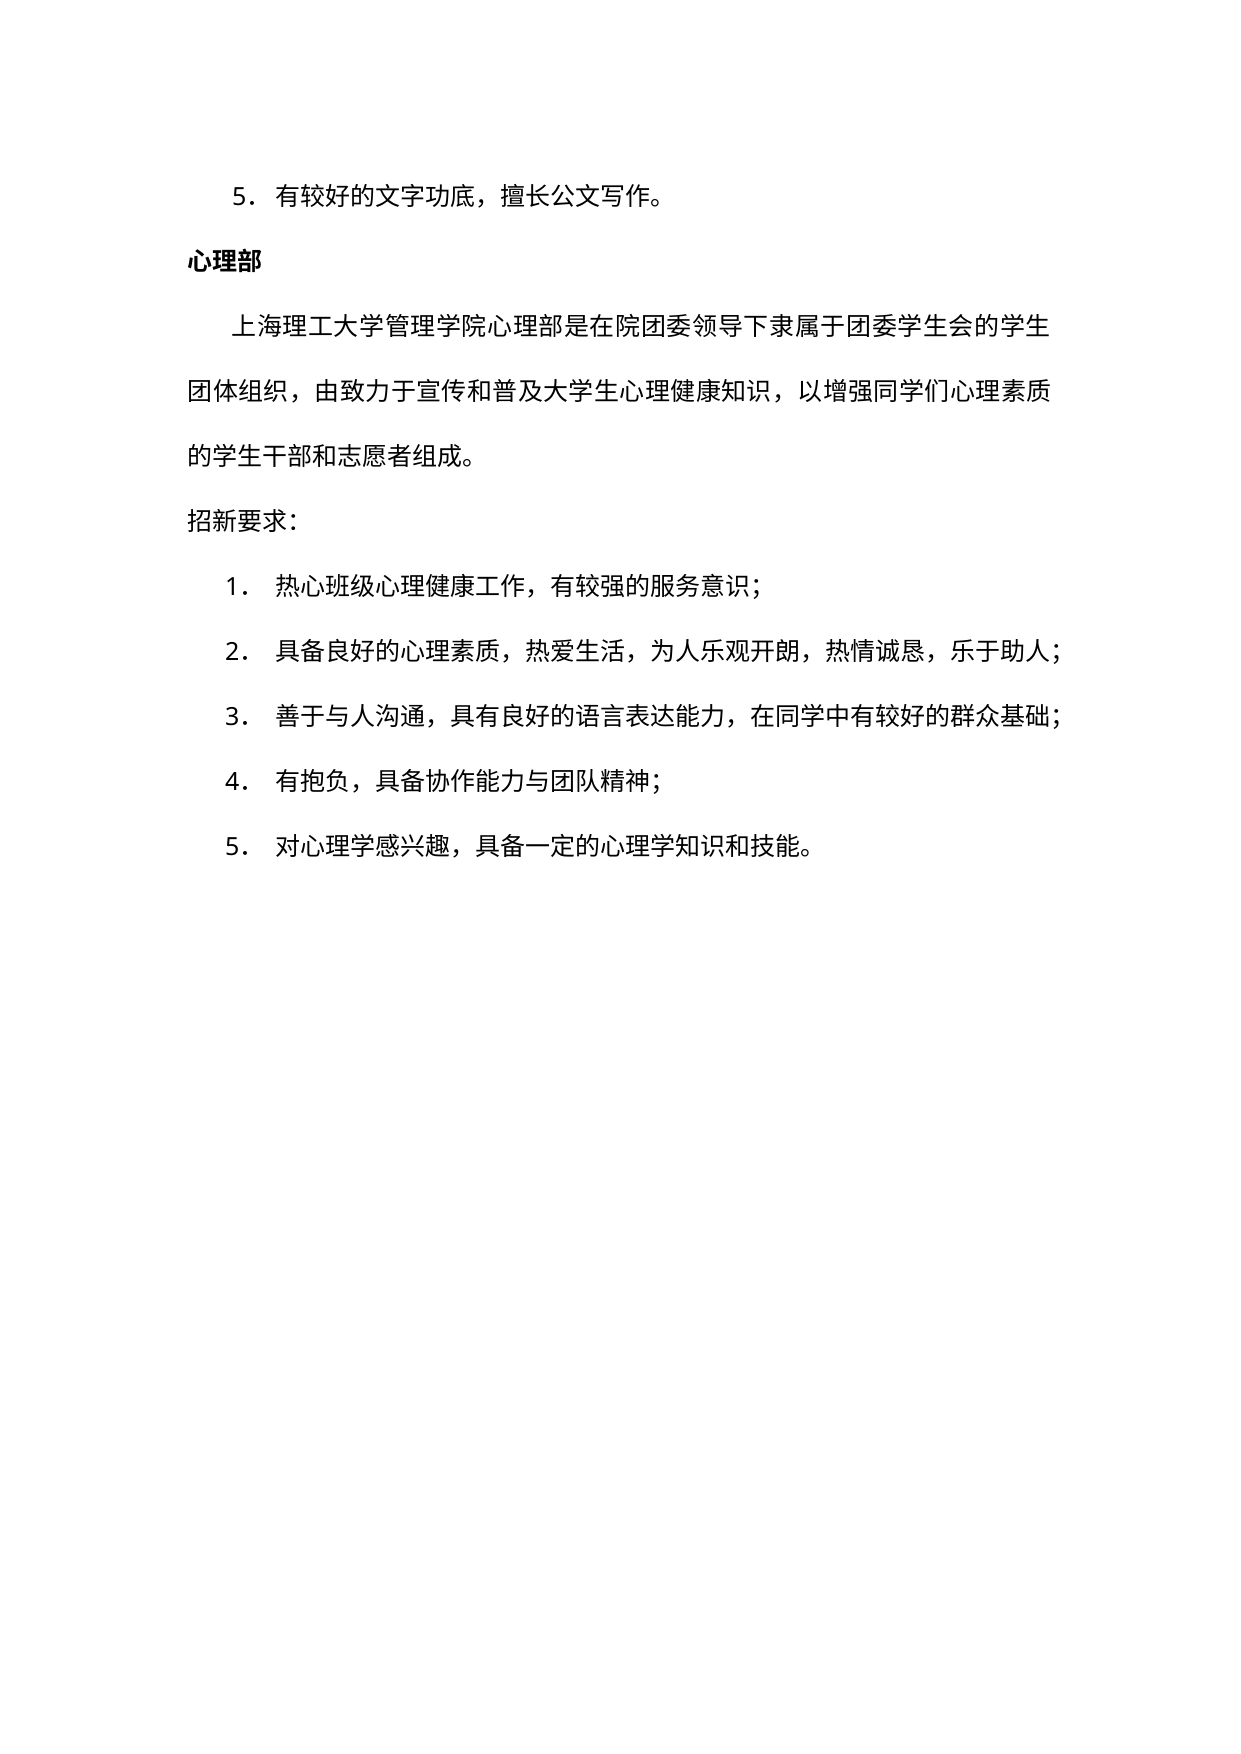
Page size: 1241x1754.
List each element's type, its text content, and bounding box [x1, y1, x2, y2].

list 有较好的文字功底，擅长公文写作。 [232, 162, 1053, 227]
text 心理部 [187, 227, 1053, 292]
list 热心班级心理健康工作，有较强的服务意识； [225, 552, 1053, 617]
list 具备良好的心理素质，热爱生活，为人乐观开朗，热情诚恳，乐于助人； [225, 617, 1053, 682]
list 善于与人沟通，具有良好的语言表达能力，在同学中有较好的群众基础； [225, 682, 1053, 747]
list 对心理学感兴趣，具备一定的心理学知识和技能。 [225, 812, 1053, 877]
text 招新要求： [187, 487, 1053, 552]
text 上海理工大学管理学院心理部是在院团委领导下隶属于团委学生会的学生团体组织，由致力于宣传和普及大学生心理健康知识，以增强同学们心理素质的学生干部和志愿者组成。 [187, 292, 1053, 487]
list 有抱负，具备协作能力与团队精神； [225, 747, 1053, 812]
